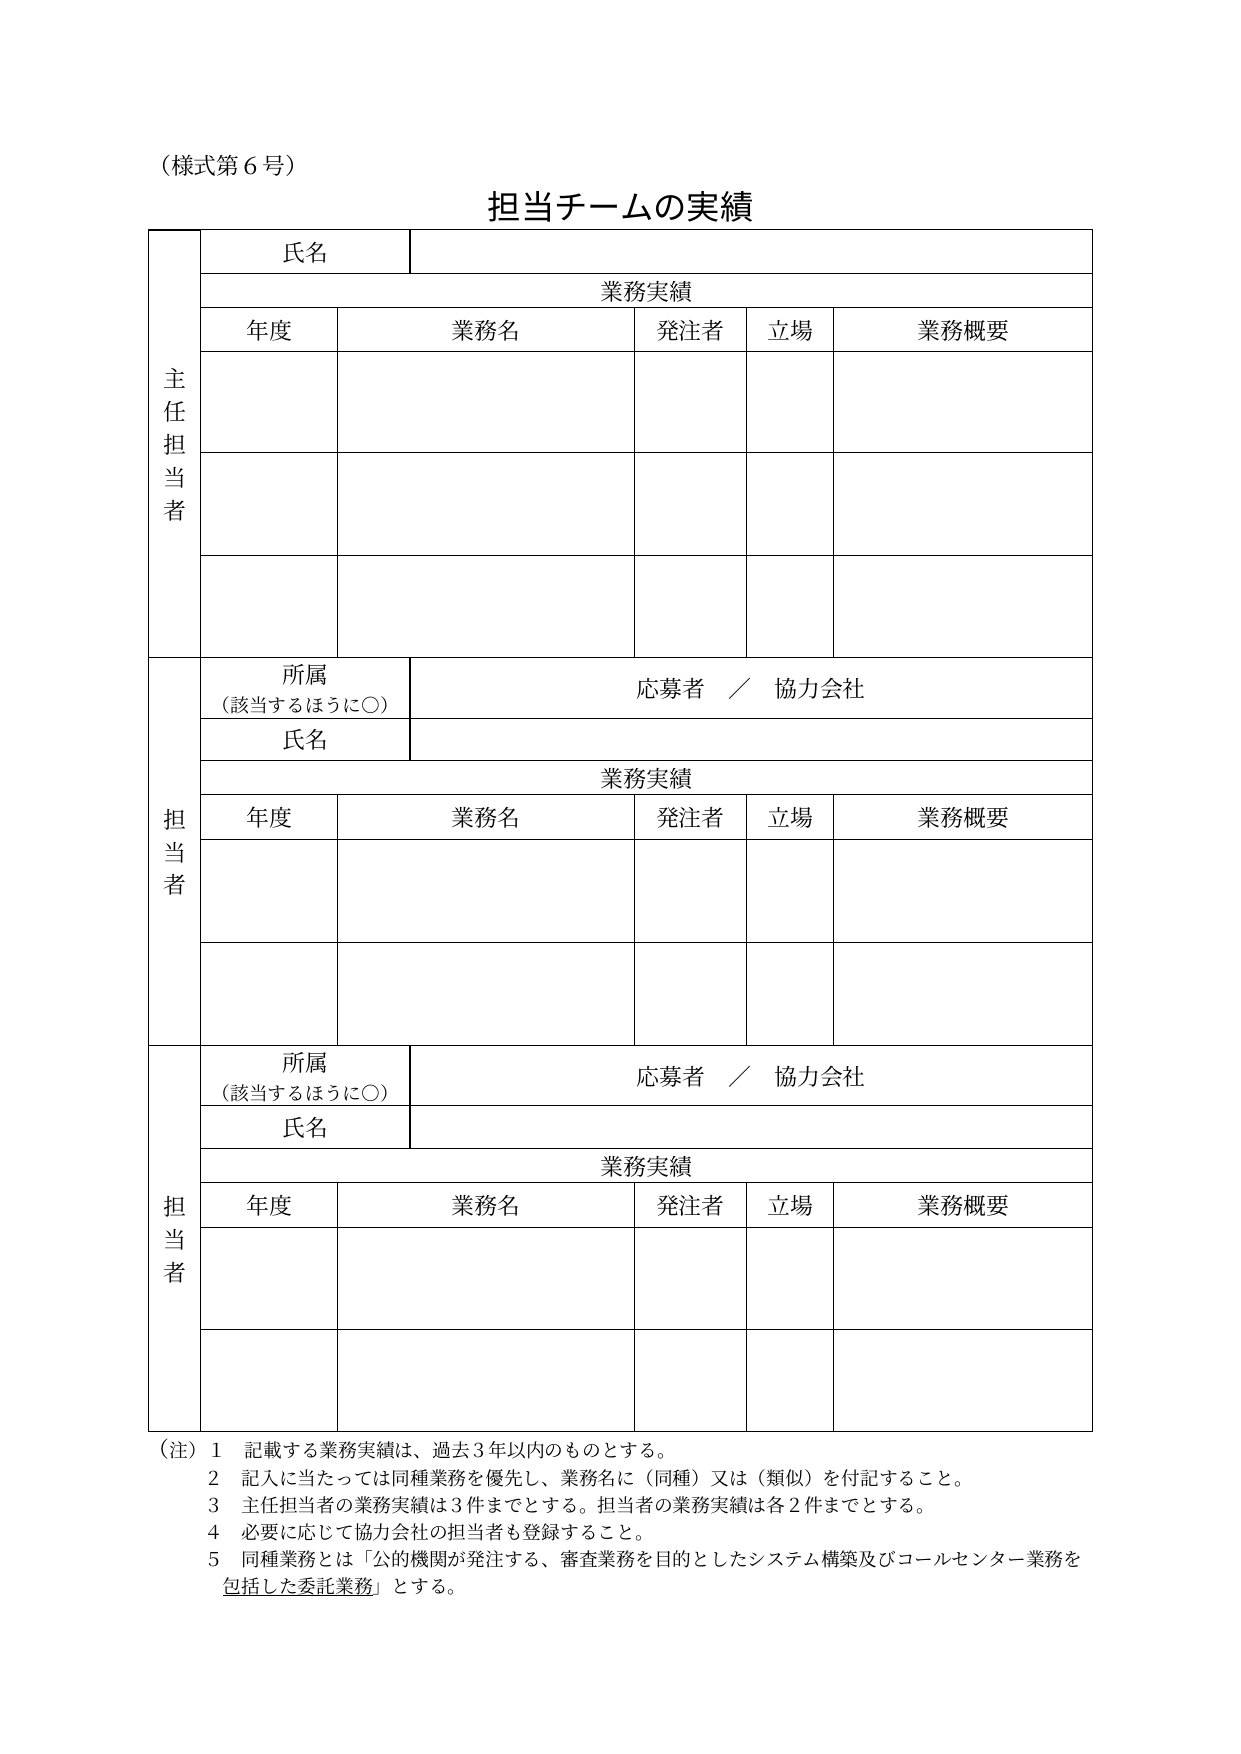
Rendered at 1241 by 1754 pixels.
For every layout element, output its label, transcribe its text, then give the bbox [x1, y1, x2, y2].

table_cell 立場 [747, 1183, 833, 1227]
table_cell 立場 [747, 795, 833, 839]
table_cell [635, 840, 746, 942]
table_cell 所属 （該当するほうに○） [201, 1046, 409, 1105]
table_cell [201, 556, 337, 657]
table_header 主任担当者 [149, 231, 200, 657]
table_cell [834, 1330, 1092, 1431]
table_cell [834, 556, 1092, 657]
table_cell [411, 1106, 1092, 1148]
table_cell [834, 453, 1092, 555]
table_cell [635, 1228, 746, 1329]
table_cell [834, 943, 1092, 1044]
table_cell [747, 943, 833, 1044]
table_cell [747, 1330, 833, 1431]
text ５ 同種業務とは「公的機関が発注する、審査業務を目的としたシステム構築及びコールセンター業務を [148, 1544, 1092, 1572]
table_cell 業務実績 [201, 1149, 1092, 1182]
table_cell [834, 840, 1092, 942]
table_cell 業務実績 [201, 761, 1092, 794]
text 担当チームの実績 [148, 181, 1092, 229]
table_cell 業務名 [338, 1183, 634, 1227]
table_cell [338, 840, 634, 942]
table_cell [834, 352, 1092, 452]
table_cell 年度 [201, 795, 337, 839]
table_cell 業務名 [338, 308, 634, 351]
table_cell 年度 [201, 1183, 337, 1227]
table_cell 氏名 [201, 719, 409, 760]
text ３ 主任担当者の業務実績は３件までとする。担当者の業務実績は各２件までとする。 [148, 1491, 1092, 1518]
table_cell 業務概要 [834, 795, 1092, 839]
table_cell [338, 1228, 634, 1329]
table_cell 発注者 [635, 308, 746, 351]
text ４ 必要に応じて協力会社の担当者も登録すること。 [148, 1518, 1092, 1544]
table_cell 発注者 [635, 795, 746, 839]
table_cell [338, 943, 634, 1044]
table_cell [834, 1228, 1092, 1329]
table_cell [635, 453, 746, 555]
table_cell [747, 453, 833, 555]
table_cell [635, 352, 746, 452]
table_cell [747, 352, 833, 452]
table_cell [635, 1330, 746, 1431]
text ２ 記入に当たっては同種業務を優先し、業務名に（同種）又は（類似）を付記すること。 [148, 1464, 1092, 1491]
table_cell 立場 [747, 308, 833, 351]
table_cell [201, 352, 337, 452]
table_cell 業務概要 [834, 308, 1092, 351]
table_cell [747, 1228, 833, 1329]
table_cell [201, 1330, 337, 1431]
table_cell 所属 （該当するほうに○） [201, 658, 409, 717]
table_header 氏名 [201, 230, 409, 273]
text 包括した委託業務」とする。 [148, 1572, 1092, 1598]
table_cell [635, 556, 746, 657]
table_cell [635, 943, 746, 1044]
table_cell 応募者 ／ 協力会社 [411, 1046, 1092, 1105]
table_cell [338, 556, 634, 657]
table_cell 業務名 [338, 795, 634, 839]
table_cell 年度 [201, 308, 337, 351]
table_cell [338, 1330, 634, 1431]
table_cell 担当者 [149, 658, 200, 1044]
table_cell 担当者 [149, 1046, 200, 1431]
table_cell [338, 352, 634, 452]
table_cell 氏名 [201, 1106, 409, 1148]
table_cell 業務概要 [834, 1183, 1092, 1227]
text （様式第６号） [148, 148, 1092, 181]
table_cell [747, 556, 833, 657]
table_cell 応募者 ／ 協力会社 [411, 658, 1092, 717]
table_cell 発注者 [635, 1183, 746, 1227]
table_cell [201, 1228, 337, 1329]
text （注）１ 記載する業務実績は、過去３年以内のものとする。 [148, 1432, 1092, 1464]
table_header [411, 230, 1092, 273]
table_cell [747, 840, 833, 942]
table_cell [338, 453, 634, 555]
table_cell 業務実績 [201, 274, 1092, 307]
table_cell [201, 840, 337, 942]
table_cell [411, 719, 1092, 760]
table_cell [201, 453, 337, 555]
table_cell [201, 943, 337, 1044]
